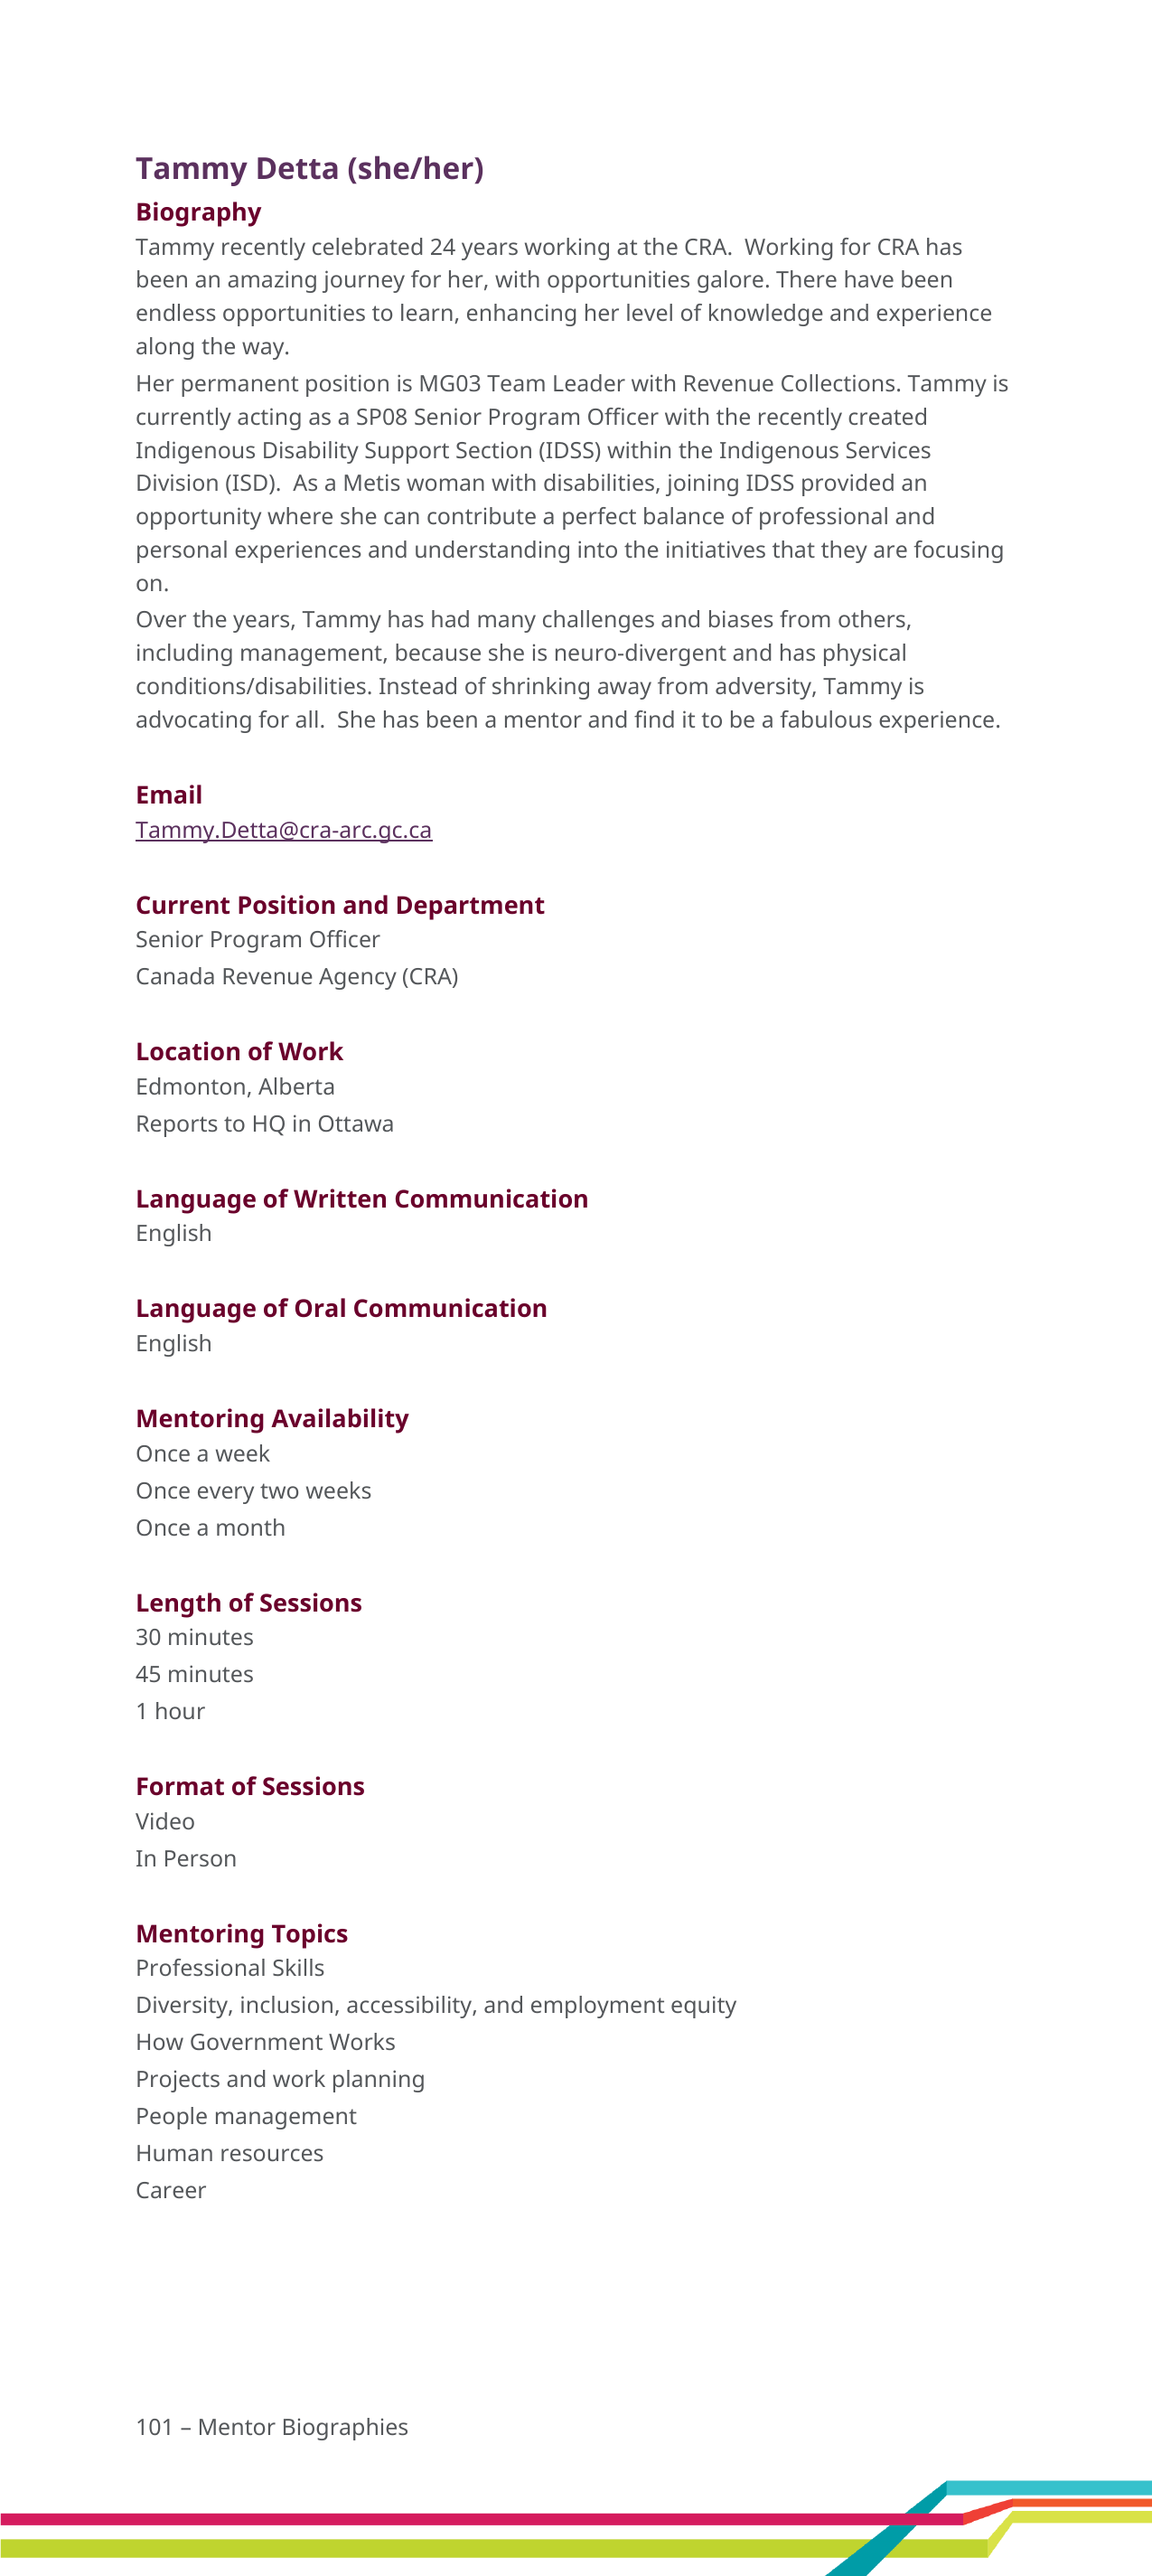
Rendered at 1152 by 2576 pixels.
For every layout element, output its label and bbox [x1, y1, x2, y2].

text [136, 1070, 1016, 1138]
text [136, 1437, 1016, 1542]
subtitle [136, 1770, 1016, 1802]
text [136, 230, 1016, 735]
picture [0, 2480, 1152, 2576]
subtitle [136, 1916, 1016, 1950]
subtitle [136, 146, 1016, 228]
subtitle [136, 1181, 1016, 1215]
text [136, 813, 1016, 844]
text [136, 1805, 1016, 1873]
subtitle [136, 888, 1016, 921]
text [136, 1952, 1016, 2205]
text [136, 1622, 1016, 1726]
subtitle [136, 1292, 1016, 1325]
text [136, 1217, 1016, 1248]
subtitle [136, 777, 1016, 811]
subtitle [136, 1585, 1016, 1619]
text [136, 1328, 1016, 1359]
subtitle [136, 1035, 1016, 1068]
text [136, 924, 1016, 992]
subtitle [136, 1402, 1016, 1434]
